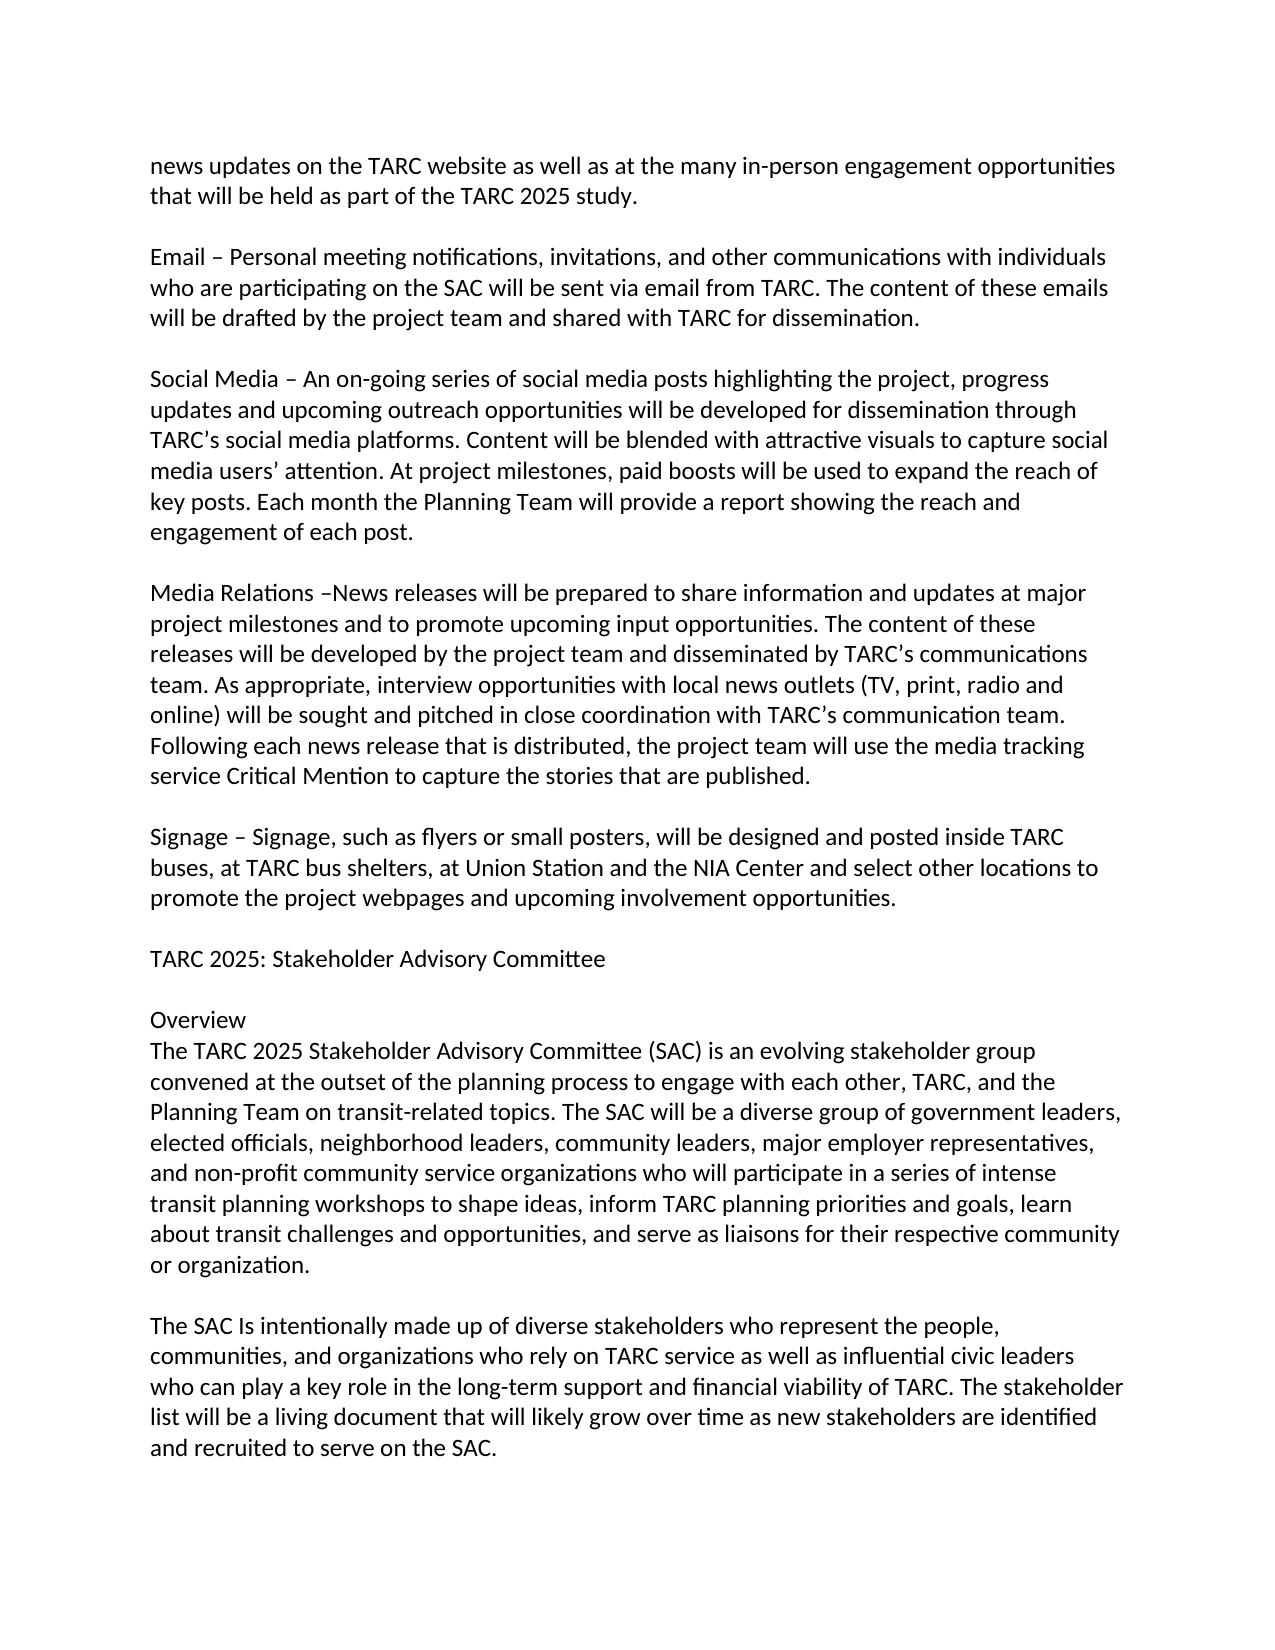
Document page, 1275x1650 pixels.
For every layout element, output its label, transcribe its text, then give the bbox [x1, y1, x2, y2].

text Social Media – An on-going series of social media posts highlighting the project, progress updates and upcoming outreach opportunities will be developed for dissemination through TARC’s social media platforms. Content will be blended with attractive visuals to capture social media users’ attention. At project milestones, paid boosts will be used to expand the reach of key posts. Each month the Planning Team will provide a report showing the reach and engagement of each post. [150, 364, 1125, 547]
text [150, 150, 1125, 211]
text The TARC 2025 Stakeholder Advisory Committee (SAC) is an evolving stakeholder group convened at the outset of the planning process to engage with each other, TARC, and the Planning Team on transit-related topics. The SAC will be a diverse group of government leaders, elected officials, neighborhood leaders, community leaders, major employer representatives, and non-profit community service organizations who will participate in a series of intense transit planning workshops to shape ideas, inform TARC planning priorities and goals, learn about transit challenges and opportunities, and serve as liaisons for their respective community or organization. [150, 1035, 1125, 1279]
text Signage – Signage, such as flyers or small posters, will be designed and posted inside TARC buses, at TARC bus shelters, at Union Station and the NIA Center and select other locations to promote the project webpages and upcoming involvement opportunities. [150, 821, 1125, 913]
text Media Relations –News releases will be prepared to share information and updates at major project milestones and to promote upcoming input opportunities. The content of these releases will be developed by the project team and disseminated by TARC’s communications team. As appropriate, interview opportunities with local news outlets (TV, print, radio and online) will be sought and pitched in close coordination with TARC’s communication team. Following each news release that is distributed, the project team will use the media tracking service Critical Mention to capture the stories that are published. [150, 577, 1125, 791]
text Email – Personal meeting notifications, invitations, and other communications with individuals who are participating on the SAC will be sent via email from TARC. The content of these emails will be drafted by the project team and shared with TARC for dissemination. [150, 242, 1125, 333]
text Overview [150, 1004, 1125, 1035]
text TARC 2025: Stakeholder Advisory Committee [150, 943, 1125, 974]
text The SAC Is intentionally made up of diverse stakeholders who represent the people, communities, and organizations who rely on TARC service as well as influential civic leaders who can play a key role in the long-term support and financial viability of TARC. The stakeholder list will be a living document that will likely grow over time as new stakeholders are identified and recruited to serve on the SAC. [150, 1310, 1125, 1462]
